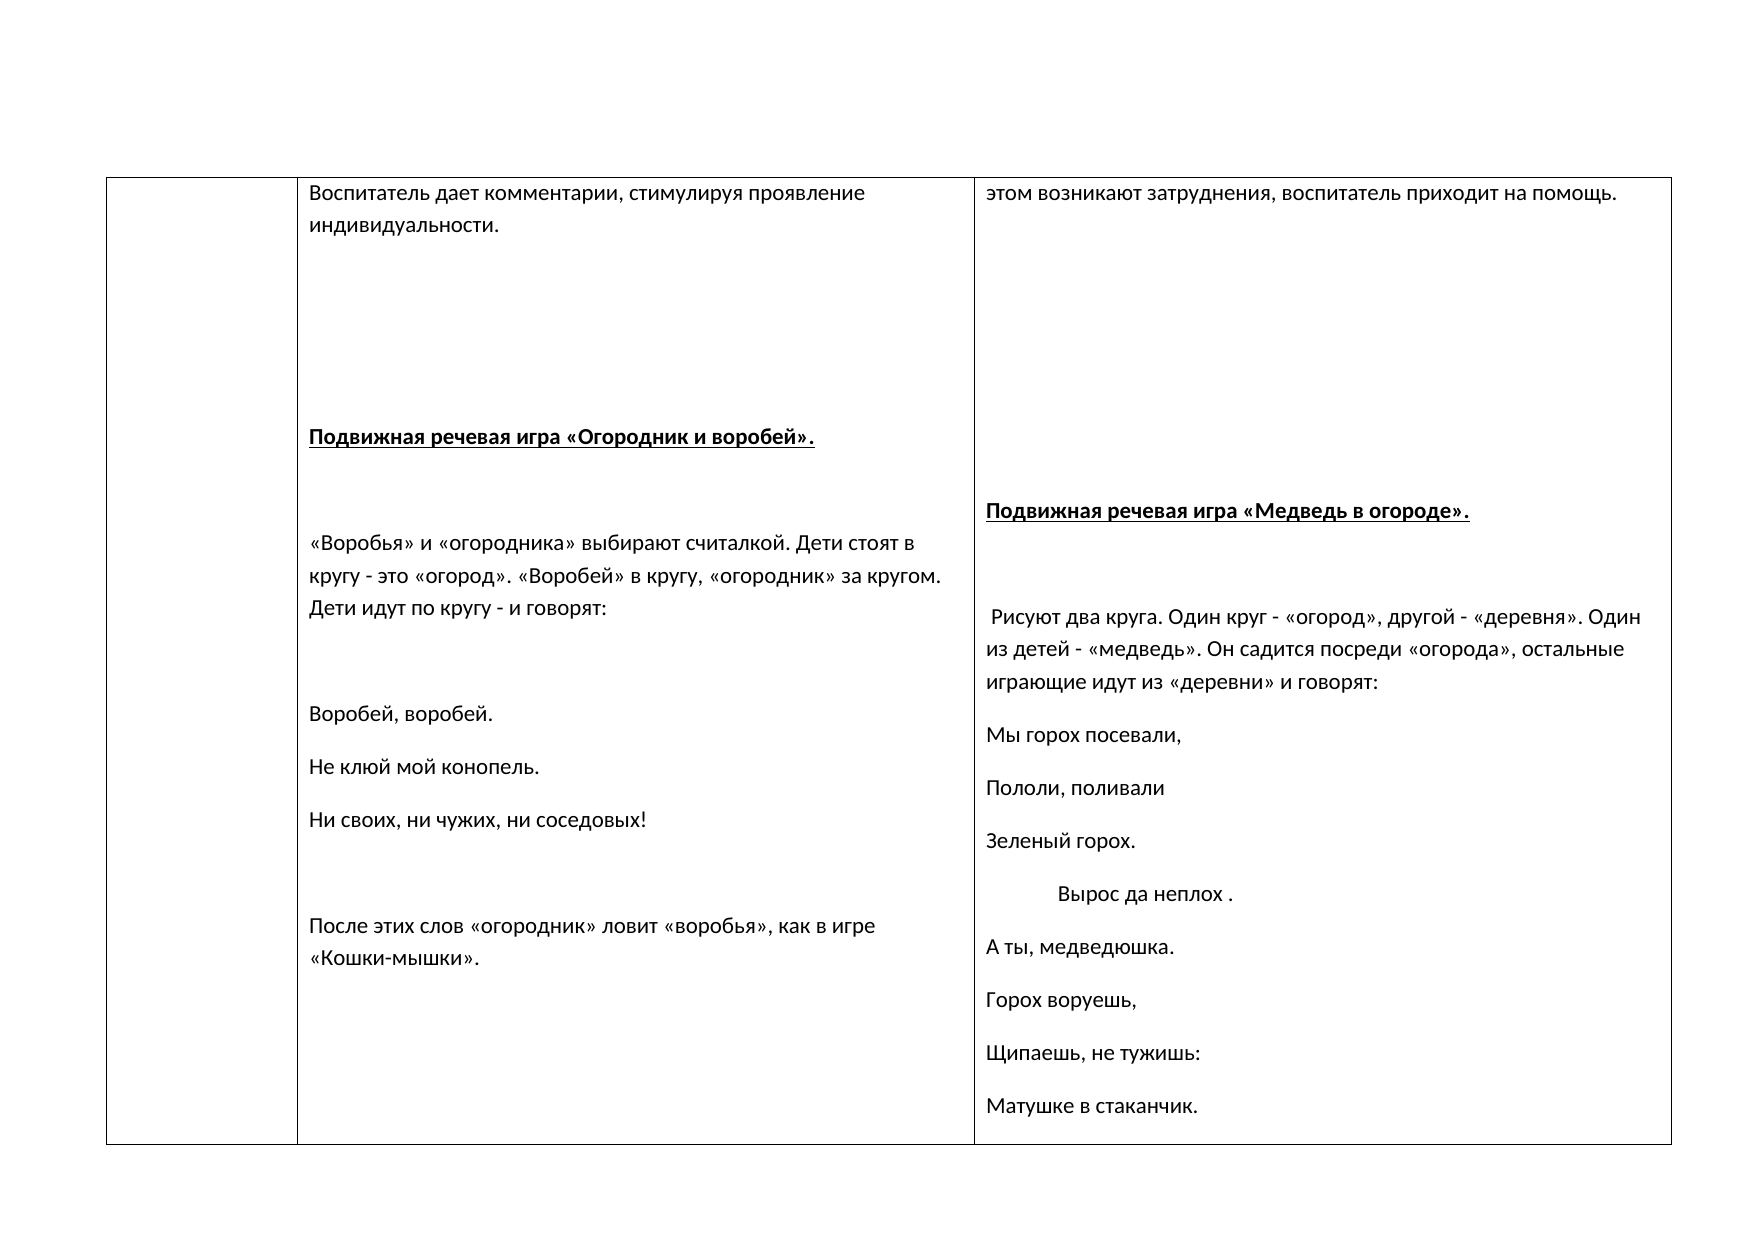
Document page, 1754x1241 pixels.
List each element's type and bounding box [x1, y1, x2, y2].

table_cell [107, 178, 297, 1144]
table_cell [975, 178, 1671, 1144]
table_cell [298, 178, 974, 1144]
